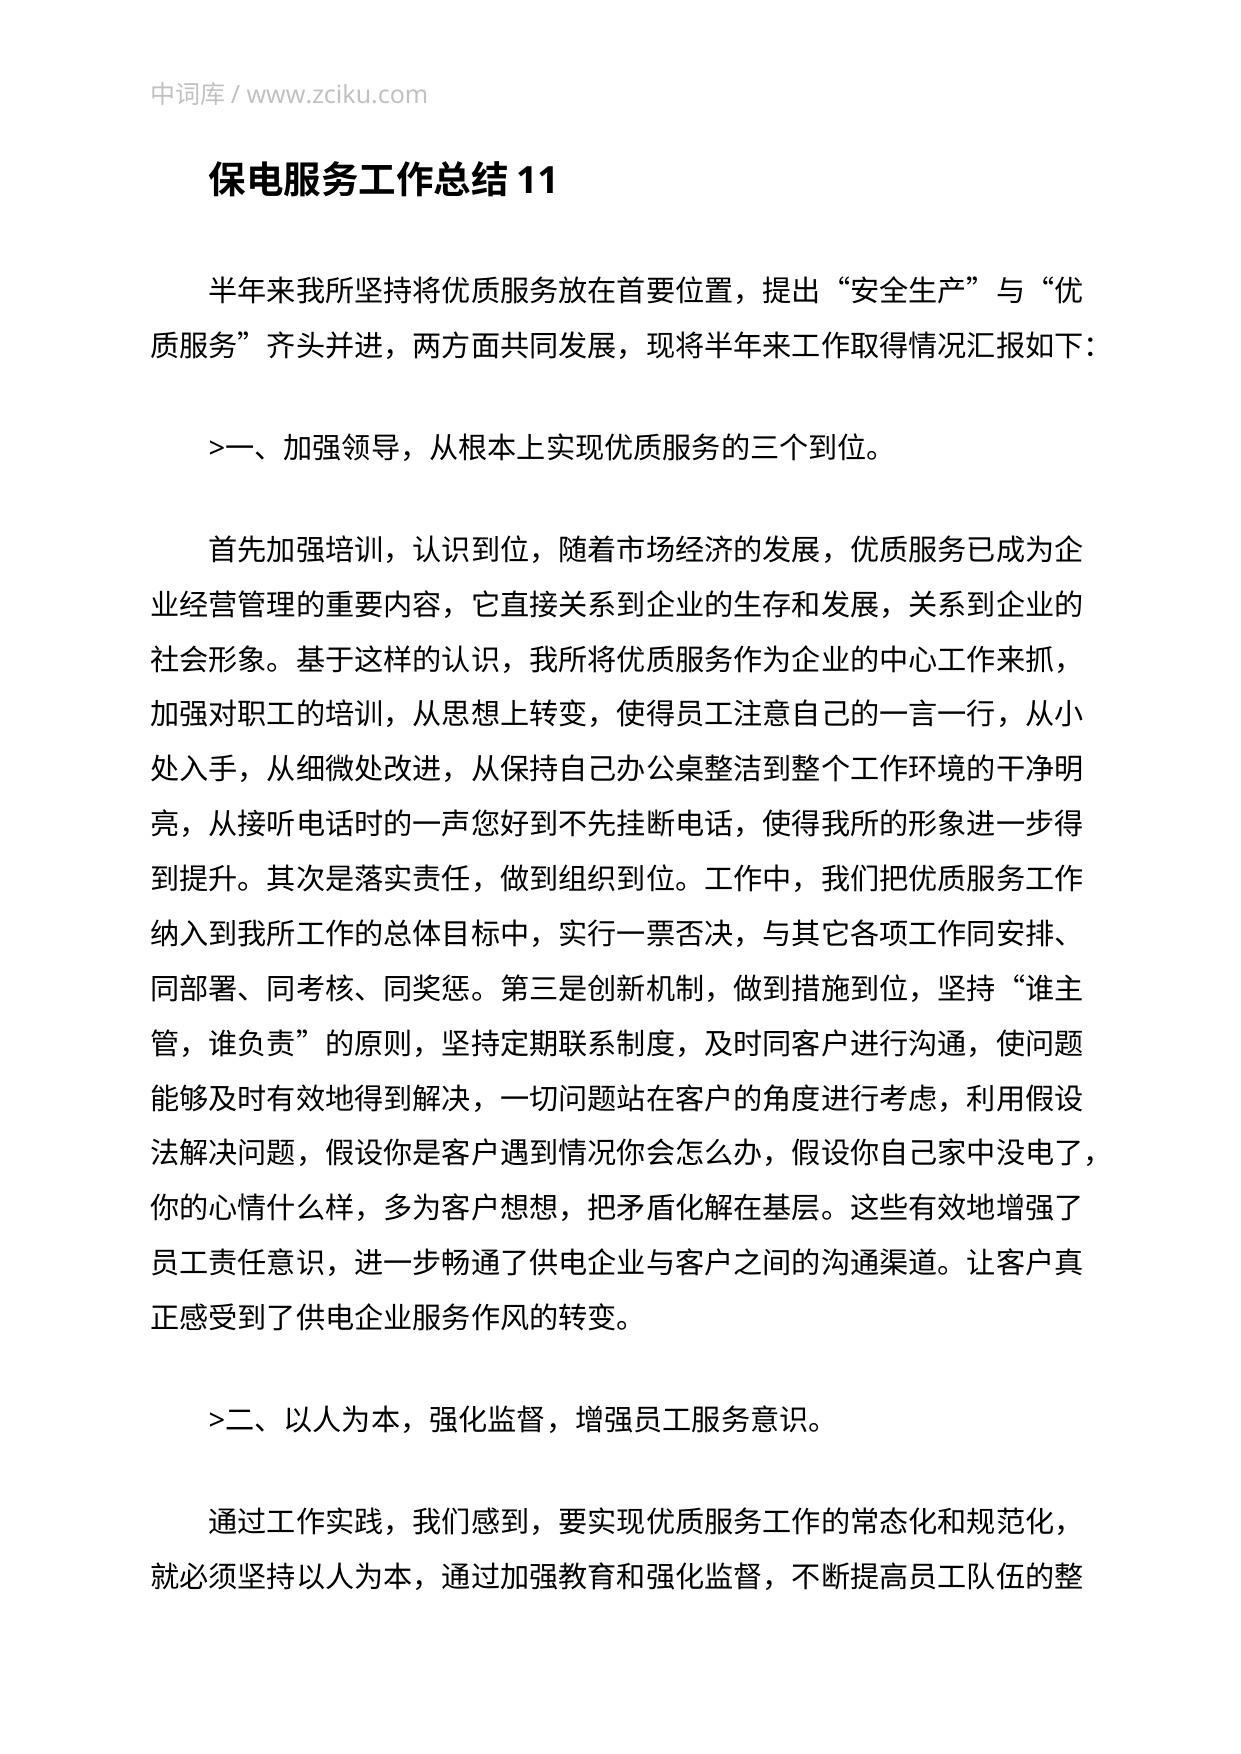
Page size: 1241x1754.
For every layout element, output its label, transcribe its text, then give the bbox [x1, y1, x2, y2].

text >二、以人为本，强化监督，增强员工服务意识。 [150, 1397, 1090, 1439]
text 半年来我所坚持将优质服务放在首要位置，提出“安全生产”与“优质服务”齐头并进，两方面共同发展，现将半年来工作取得情况汇报如下： [150, 268, 1090, 365]
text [150, 1498, 1090, 1596]
text >一、加强领导，从根本上实现优质服务的三个到位。 [150, 424, 1090, 467]
text 首先加强培训，认识到位，随着市场经济的发展，优质服务已成为企业经营管理的重要内容，它直接关系到企业的生存和发展，关系到企业的社会形象。基于这样的认识，我所将优质服务作为企业的中心工作来抓，加强对职工的培训，从思想上转变，使得员工注意自己的一言一行，从小处入手，从细微处改进，从保持自己办公桌整洁到整个工作环境的干净明亮，从接听电话时的一声您好到不先挂断电话，使得我所的形象进一步得到提升。其次是落实责任，做到组织到位。工作中，我们把优质服务工作纳入到我所工作的总体目标中，实行一票否决，与其它各项工作同安排、同部署、同考核、同奖惩。第三是创新机制，做到措施到位，坚持“谁主管，谁负责”的原则，坚持定期联系制度，及时同客户进行沟通，使问题能够及时有效地得到解决，一切问题站在客户的角度进行考虑，利用假设法解决问题，假设你是客户遇到情况你会怎么办，假设你自己家中没电了，你的心情什么样，多为客户想想，把矛盾化解在基层。这些有效地增强了员工责任意识，进一步畅通了供电企业与客户之间的沟通渠道。让客户真正感受到了供电企业服务作风的转变。 [150, 526, 1090, 1337]
text 保电服务工作总结11 [150, 150, 1090, 204]
